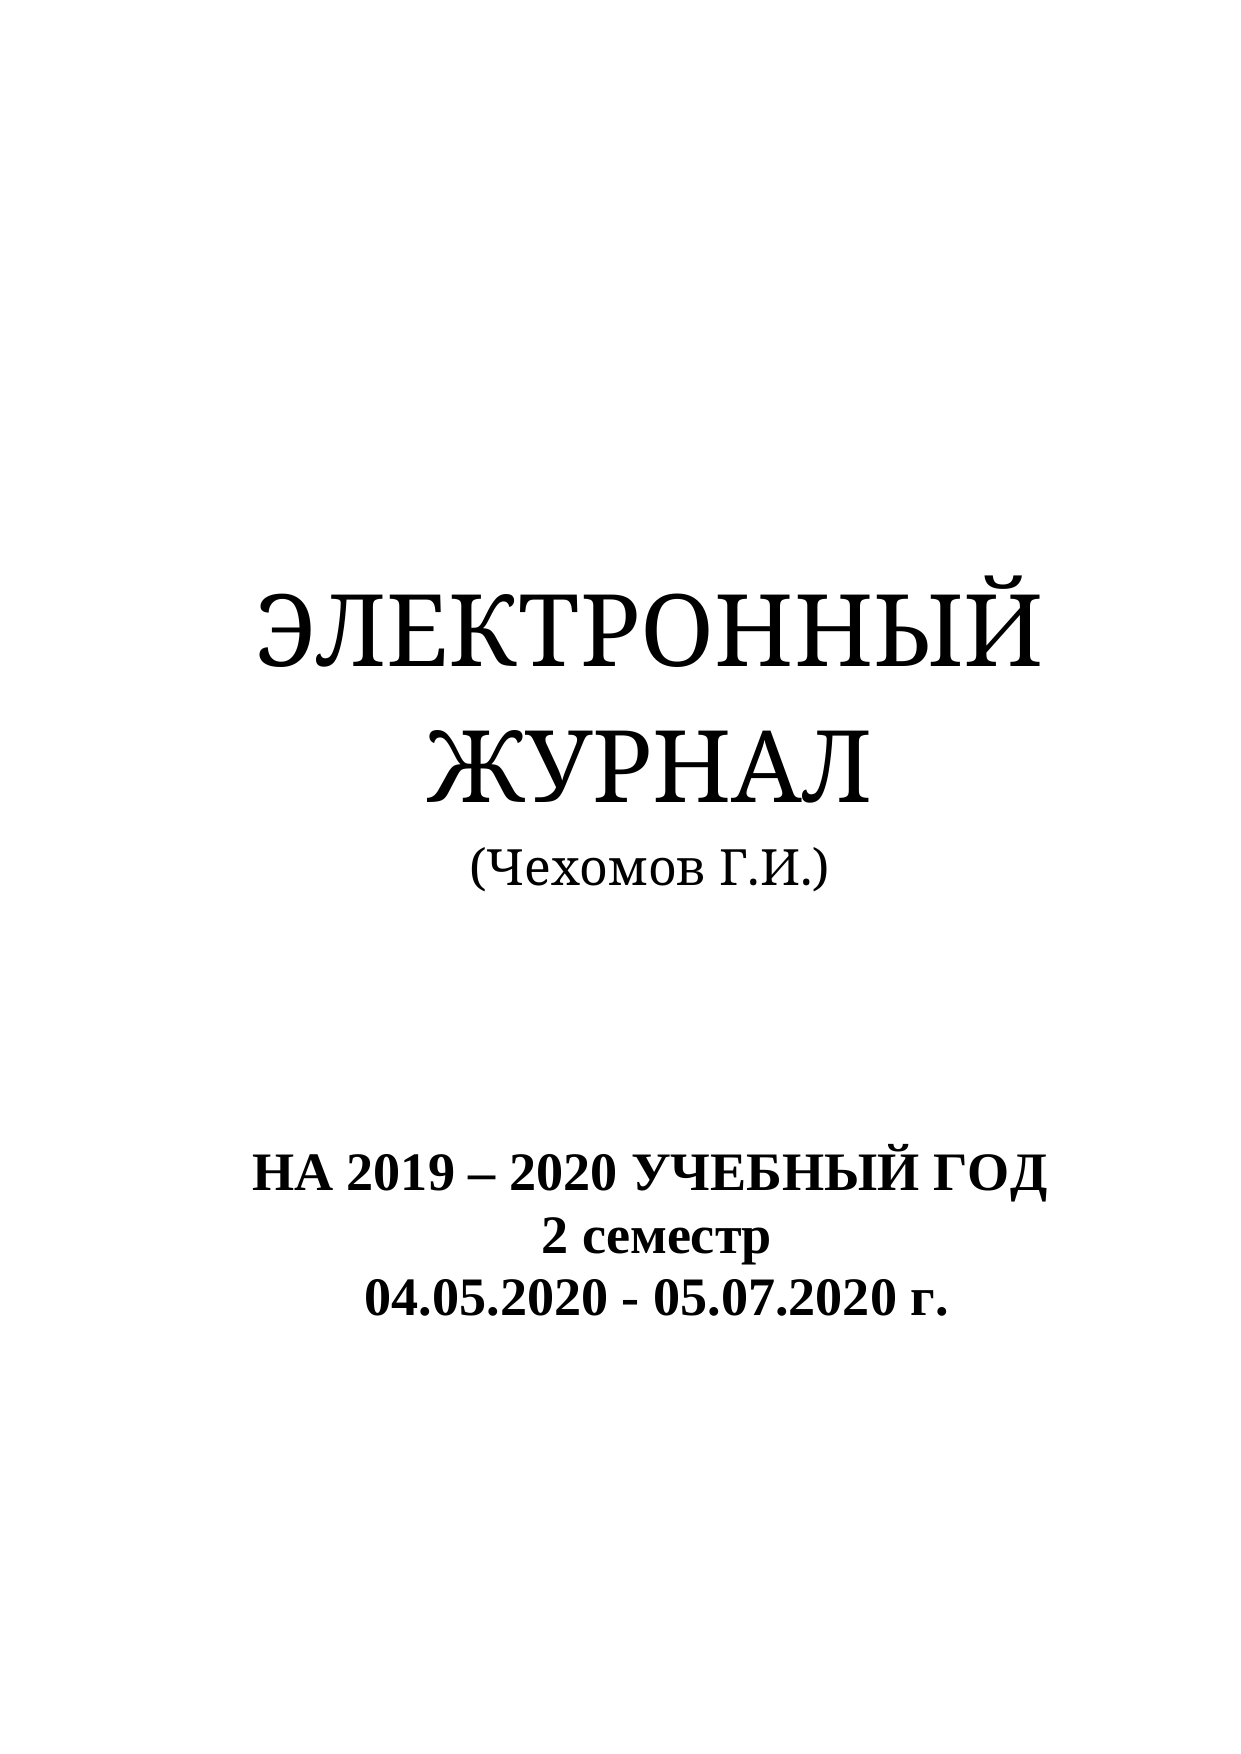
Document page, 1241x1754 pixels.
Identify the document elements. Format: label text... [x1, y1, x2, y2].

subtitle ЖУРНАЛ [148, 696, 1152, 832]
subtitle (Чехомов Г.И.) [148, 832, 1152, 900]
title ЭЛЕКТРОННЫЙ [148, 560, 1152, 696]
subtitle НА 2019 – 2020 УЧЕБНЫЙ ГОД 2 семестр 04.05.2020 - 05.07.2020 г. [148, 1140, 1152, 1327]
